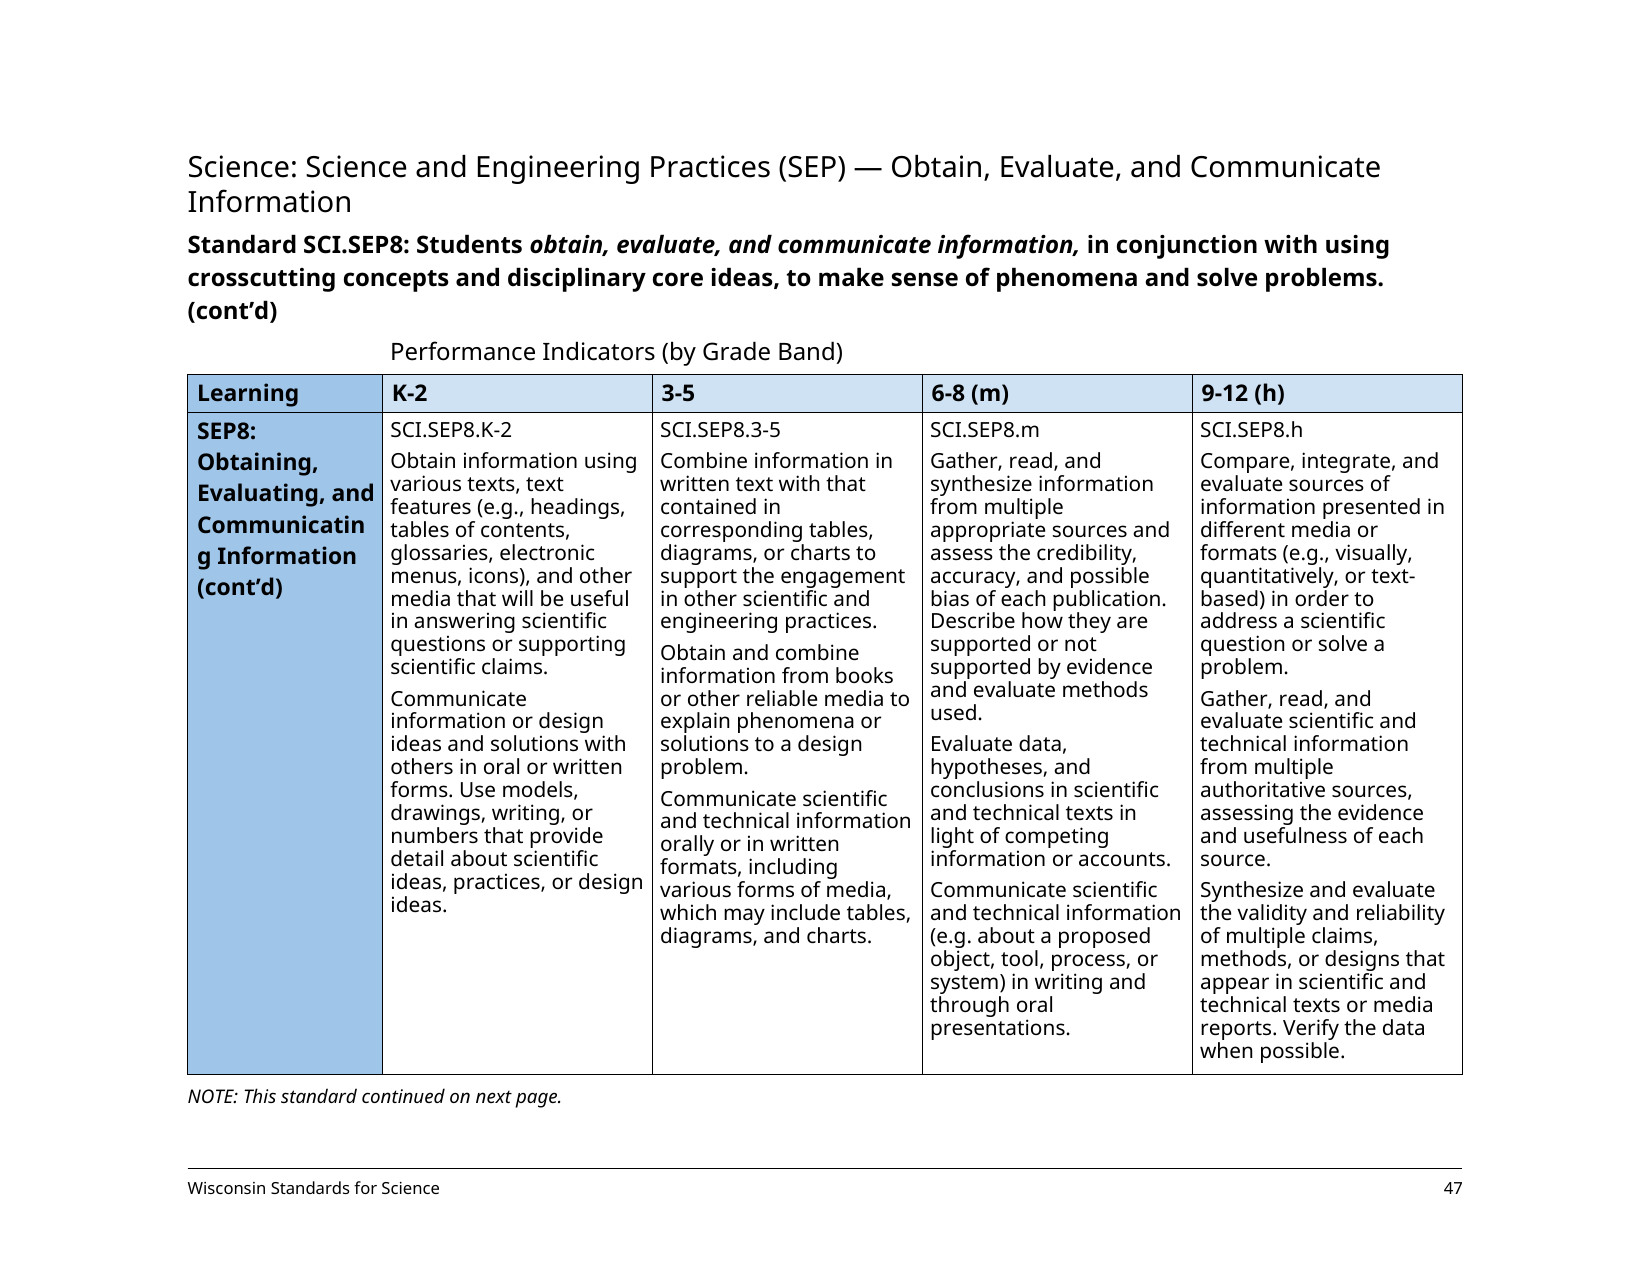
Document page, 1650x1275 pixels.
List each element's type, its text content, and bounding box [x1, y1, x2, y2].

text Performance Indicators (by Grade Band) [390, 337, 1462, 366]
table_header 9-12 (h) [1193, 375, 1462, 412]
table_header 6-8 (m) [923, 375, 1192, 412]
table_cell SCI.SEP8.K-2 Obtain information using various texts, text features (e.g., headings, tables of contents, glossaries, electronic menus, icons), and other media that will be useful in answering scientific questions or supporting scientific claims. Communicate information or design ideas and solutions with others in oral or written forms. Use models, drawings, writing, or numbers that provide detail about scientific ideas, practices, or design ideas. [383, 413, 652, 1074]
table_cell SCI.SEP8.m Gather, read, and synthesize information from multiple appropriate sources and assess the credibility, accuracy, and possible bias of each publication. Describe how they are supported or not supported by evidence and evaluate methods used. Evaluate data, hypotheses, and conclusions in scientific and technical texts in light of competing information or accounts. Communicate scientific and technical information (e.g. about a proposed object, tool, process, or system) in writing and through oral presentations. [923, 413, 1192, 1074]
table_cell SCI.SEP8.3-5 Combine information in written text with that contained in corresponding tables, diagrams, or charts to support the engagement in other scientific and engineering practices. Obtain and combine information from books or other reliable media to explain phenomena or solutions to a design problem. Communicate scientific and technical information orally or in written formats, including various forms of media, which may include tables, diagrams, and charts. [653, 413, 922, 1074]
text Science: Science and Engineering Practices (SEP) — Obtain, Evaluate, and Communicate Information [187, 150, 1462, 220]
table_header 3-5 [653, 375, 922, 412]
table_cell SCI.SEP8.h Compare, integrate, and evaluate sources of information presented in different media or formats (e.g., visually, quantitatively, or text-based) in order to address a scientific question or solve a problem. Gather, read, and evaluate scientific and technical information from multiple authoritative sources, assessing the evidence and usefulness of each source. Synthesize and evaluate the validity and reliability of multiple claims, methods, or designs that appear in scientific and technical texts or media reports. Verify the data when possible. [1193, 413, 1462, 1074]
table_header K-2 [383, 375, 652, 412]
table_header Learning Priority [188, 375, 382, 412]
table_cell SEP8: Obtaining, Evaluating, and Communicating Information (cont’d) [188, 413, 382, 1074]
text NOTE: This standard continued on next page. [187, 1079, 1462, 1110]
text Standard SCI.SEP8: Students obtain, evaluate, and communicate information, in conjunction with using crosscutting concepts and disciplinary core ideas, to make sense of phenomena and solve problems. (cont’d) [187, 228, 1462, 326]
